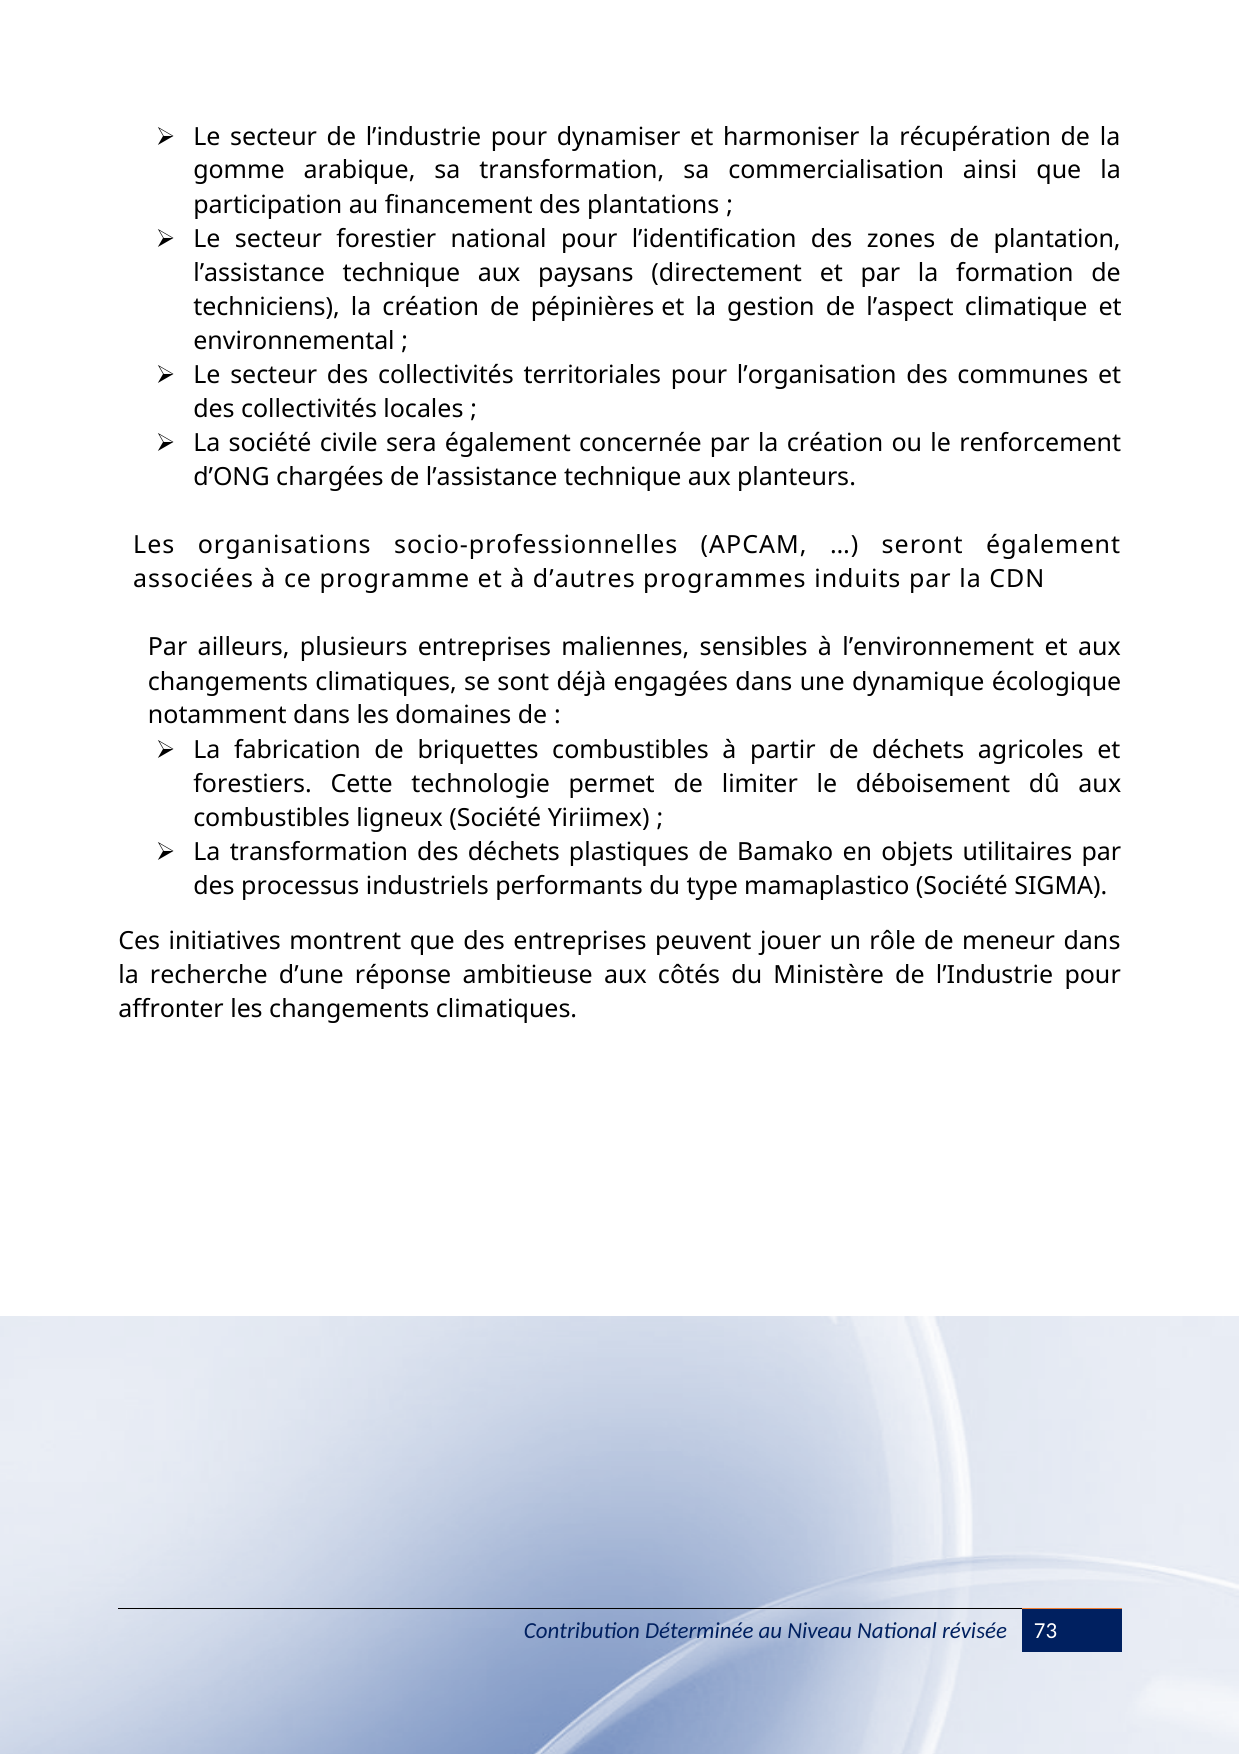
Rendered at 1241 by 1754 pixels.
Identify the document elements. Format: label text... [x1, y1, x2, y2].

list Le secteur de l’industrie pour dynamiser et harmoniser la récupération de la gomme arabique, sa transformation, sa commercialisation ainsi que la participation au financement des plantations ; [156, 118, 1122, 220]
list Le secteur des collectivités territoriales pour l’organisation des communes et des collectivités locales ; [156, 357, 1122, 425]
list La transformation des déchets plastiques de Bamako en objets utilitaires par des processus industriels performants du type mamaplastico (Société SIGMA). [156, 833, 1122, 902]
list La société civile sera également concernée par la création ou le renforcement d’ONG chargées de l’assistance technique aux planteurs. [156, 425, 1122, 493]
list Les organisations socio-professionnelles (APCAM, …) seront également associées à ce programme et à d’autres programmes induits par la CDN [133, 527, 1122, 595]
text Ces initiatives montrent que des entreprises peuvent jouer un rôle de meneur dans la recherche d’une réponse ambitieuse aux côtés du Ministère de l’Industrie pour affronter les changements climatiques. [118, 922, 1122, 1024]
list La fabrication de briquettes combustibles à partir de déchets agricoles et forestiers. Cette technologie permet de limiter le déboisement dû aux combustibles ligneux (Société Yiriimex) ; [156, 731, 1122, 833]
list Le secteur forestier national pour l’identification des zones de plantation, l’assistance technique aux paysans (directement et par la formation de techniciens), la création de pépinières et la gestion de l’aspect climatique et environnemental ; [156, 220, 1122, 357]
list Par ailleurs, plusieurs entreprises maliennes, sensibles à l’environnement et aux changements climatiques, se sont déjà engagées dans une dynamique écologique notamment dans les domaines de : [148, 629, 1122, 731]
